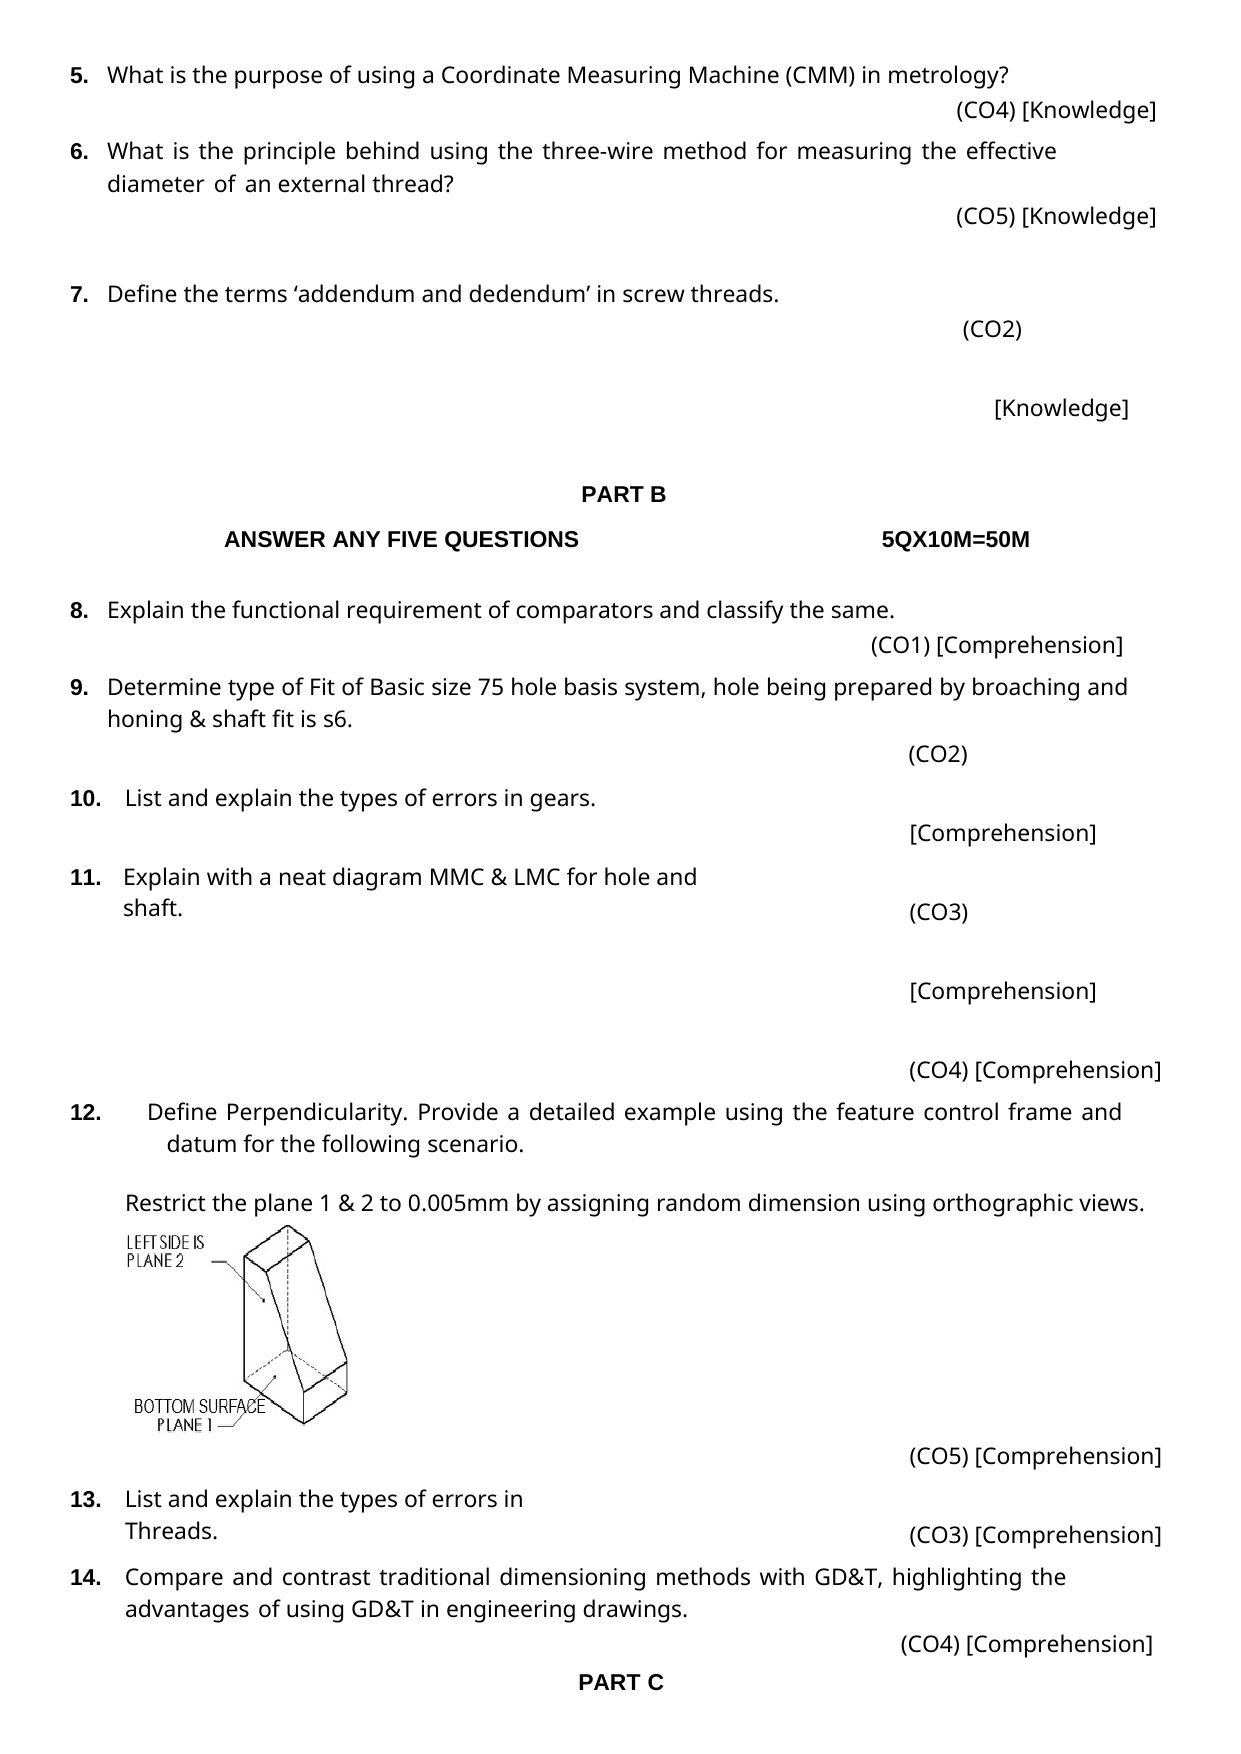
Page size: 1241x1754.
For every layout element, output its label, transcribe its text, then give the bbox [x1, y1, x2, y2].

list Define the terms ‘addendum and dedendum’ in screw threads. [70, 278, 1198, 310]
list What is the purpose of using a Coordinate Measuring Machine (CMM) in metrology? [70, 59, 1198, 90]
picture [127, 1225, 348, 1433]
text ANSWER ANY FIVE QUESTIONS 5QX10M=50M [70, 526, 1184, 553]
list Explain the functional requirement of comparators and classify the same. [70, 594, 1198, 625]
text (CO1) [Comprehension] [871, 629, 1198, 661]
list What is the principle behind using the three-wire method for measuring the effective diameter of an external thread? [70, 135, 1155, 199]
text (CO4) [Knowledge] [956, 94, 1198, 125]
text (CO5) [Comprehension] [909, 1440, 1198, 1471]
text Restrict the plane 1 & 2 to 0.005mm by assigning random dimension using orthographic views. [125, 1187, 1198, 1218]
list Compare and contrast traditional dimensioning methods with GD&T, highlighting the advantages of using GD&T in engineering drawings. [70, 1560, 1156, 1624]
text (CO2) [Knowledge] [957, 313, 1154, 423]
list List and explain the types of errors in Threads. [70, 1483, 600, 1546]
text PART C [56, 1669, 1184, 1695]
list List and explain the types of errors in gears. [70, 782, 736, 813]
text PART B [506, 481, 1184, 507]
list Explain with a neat diagram MMC & LMC for hole and shaft. [70, 861, 736, 923]
list Determine type of Fit of Basic size 75 hole basis system, hole being prepared by broaching and honing & shaft fit is s6. [70, 671, 1155, 734]
text (CO5) [Knowledge] [881, 200, 1198, 231]
text (CO2) [Comprehension] (CO3) [Comprehension] [908, 738, 1154, 1006]
text (CO3) [Comprehension] [909, 1519, 1198, 1550]
list Define Perpendicularity. Provide a detailed example using the feature control frame and datum for the following scenario. [70, 1096, 1156, 1159]
text (CO4) [Comprehension] [909, 1054, 1198, 1086]
text (CO4) [Comprehension] [56, 1628, 1153, 1659]
